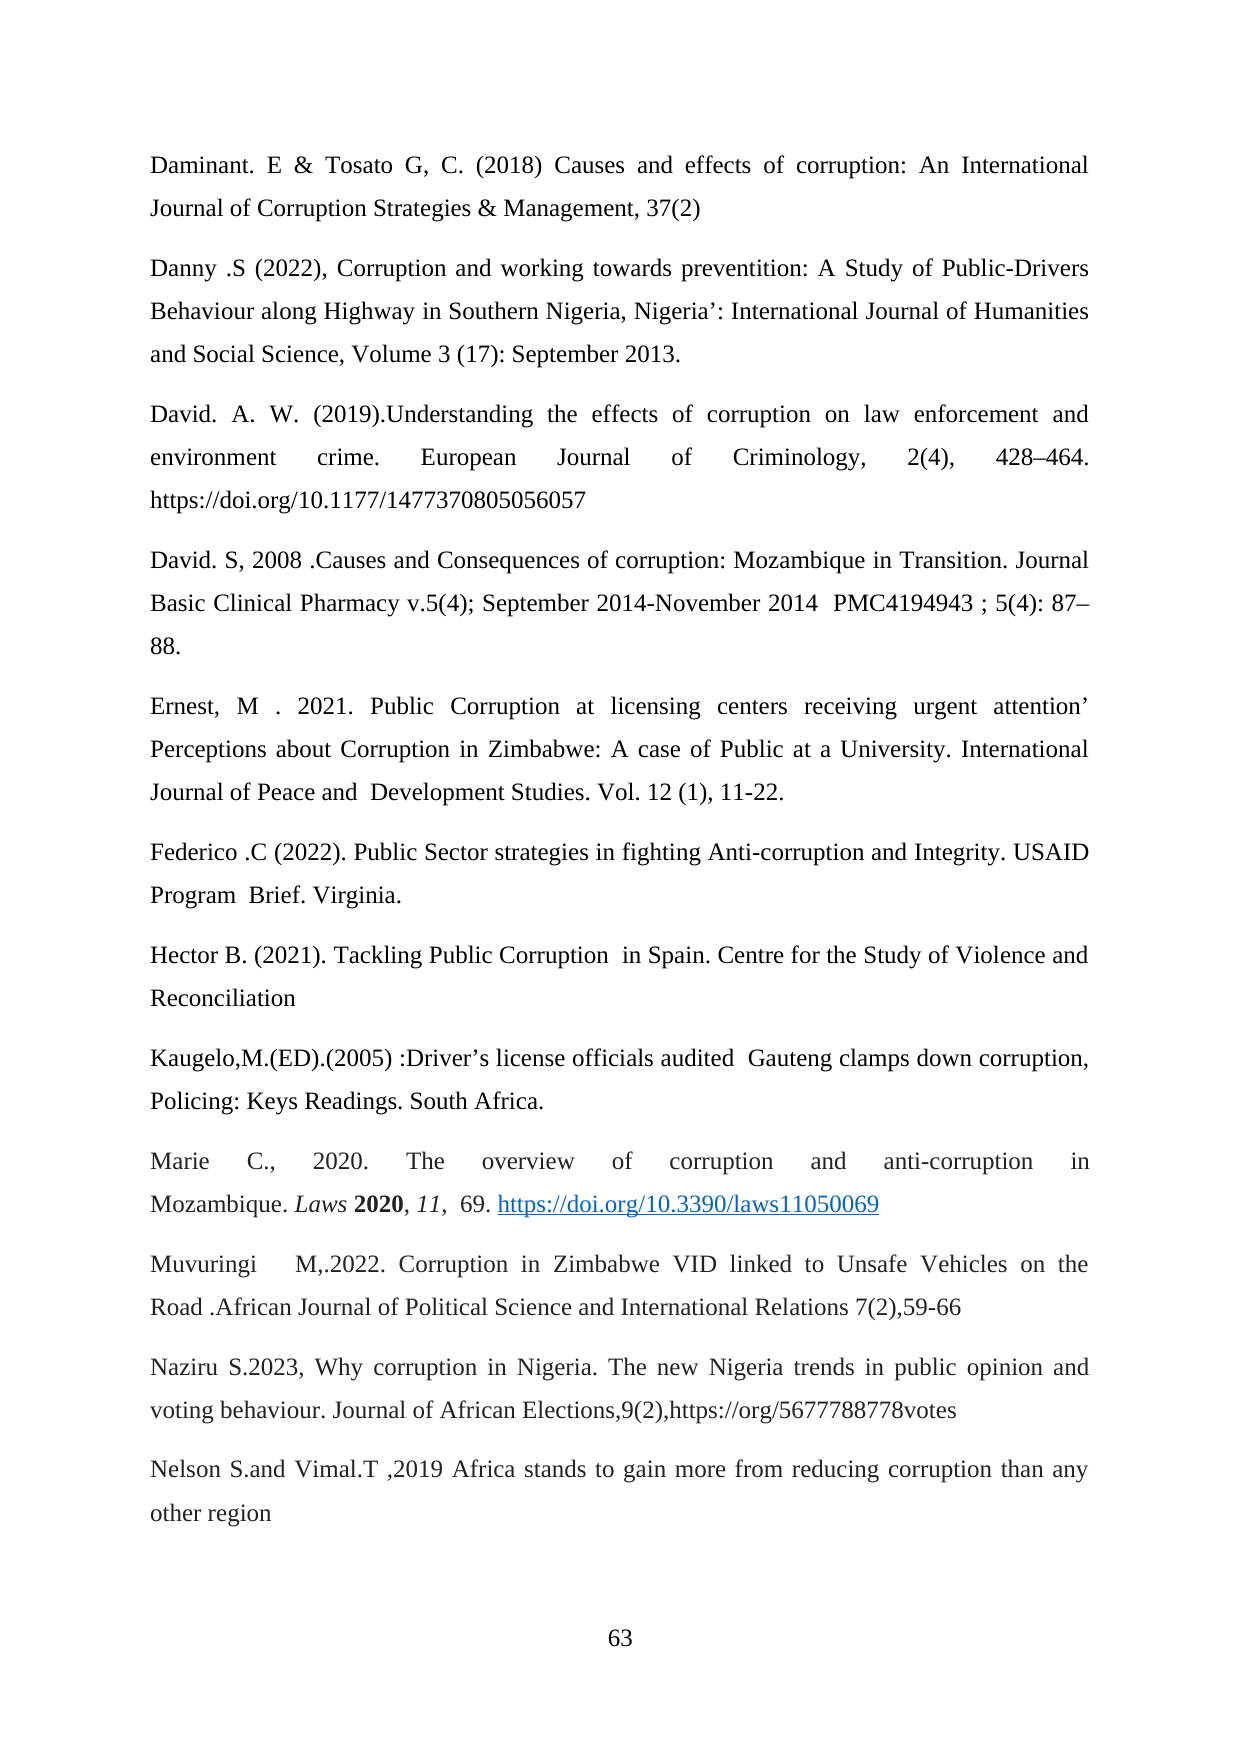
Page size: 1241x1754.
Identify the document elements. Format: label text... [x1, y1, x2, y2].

text David. S, 2008 .Causes and Consequences of corruption: Mozambique in Transition. Journal Basic Clinical Pharmacy v.5(4); September 2014-November 2014 PMC4194943 ; 5(4): 87–88. [150, 545, 1090, 660]
text Kaugelo,M.(ED).(2005) :Driver’s license officials audited Gauteng clamps down corruption, Policing: Keys Readings. South Africa. [150, 1043, 1090, 1115]
text Nelson S.and Vimal.T ,2019 Africa stands to gain more from reducing corruption than any other region [150, 1483, 1090, 1526]
text Daminant. E & Tosato G, C. (2018) Causes and effects of corruption: An International Journal of Corruption Strategies & Management, 37(2) [150, 150, 1090, 222]
text Naziru S.2023, Why corruption in Nigeria. The new Nigeria trends in public opinion and voting behaviour. Journal of African Elections,9(2),https://org/5677788778votes [150, 1380, 1090, 1423]
text Marie C., 2020. The overview of corruption and anti-corruption in Mozambique. Laws 2020, 11, 69. https://doi.org/10.3390/laws11050069 [150, 1174, 1090, 1218]
text Danny .S (2022), Corruption and working towards preventition: A Study of Public-Drivers Behaviour along Highway in Southern Nigeria, Nigeria’: International Journal of Humanities and Social Science, Volume 3 (17): September 2013. [150, 253, 1090, 368]
text Federico .C (2022). Public Sector strategies in fighting Anti-corruption and Integrity. USAID Program Brief. Virginia. [150, 837, 1090, 909]
text David. A. W. (2019).Understanding the effects of corruption on law enforcement and environment crime. European Journal of Criminology, 2(4), 428–464. https://doi.org/10.1177/1477370805056057 [150, 399, 1090, 514]
text Muvuringi M,.2022. Corruption in Zimbabwe VID linked to Unsafe Vehicles on the Road .African Journal of Political Science and International Relations 7(2),59-66 [150, 1277, 1090, 1321]
text Hector B. (2021). Tackling Public Corruption in Spain. Centre for the Study of Violence and Reconciliation [150, 940, 1090, 1012]
text Ernest, M . 2021. Public Corruption at licensing centers receiving urgent attention’ Perceptions about Corruption in Zimbabwe: A case of Public at a University. International Journal of Peace and Development Studies. Vol. 12 (1), 11-22. [150, 691, 1090, 806]
